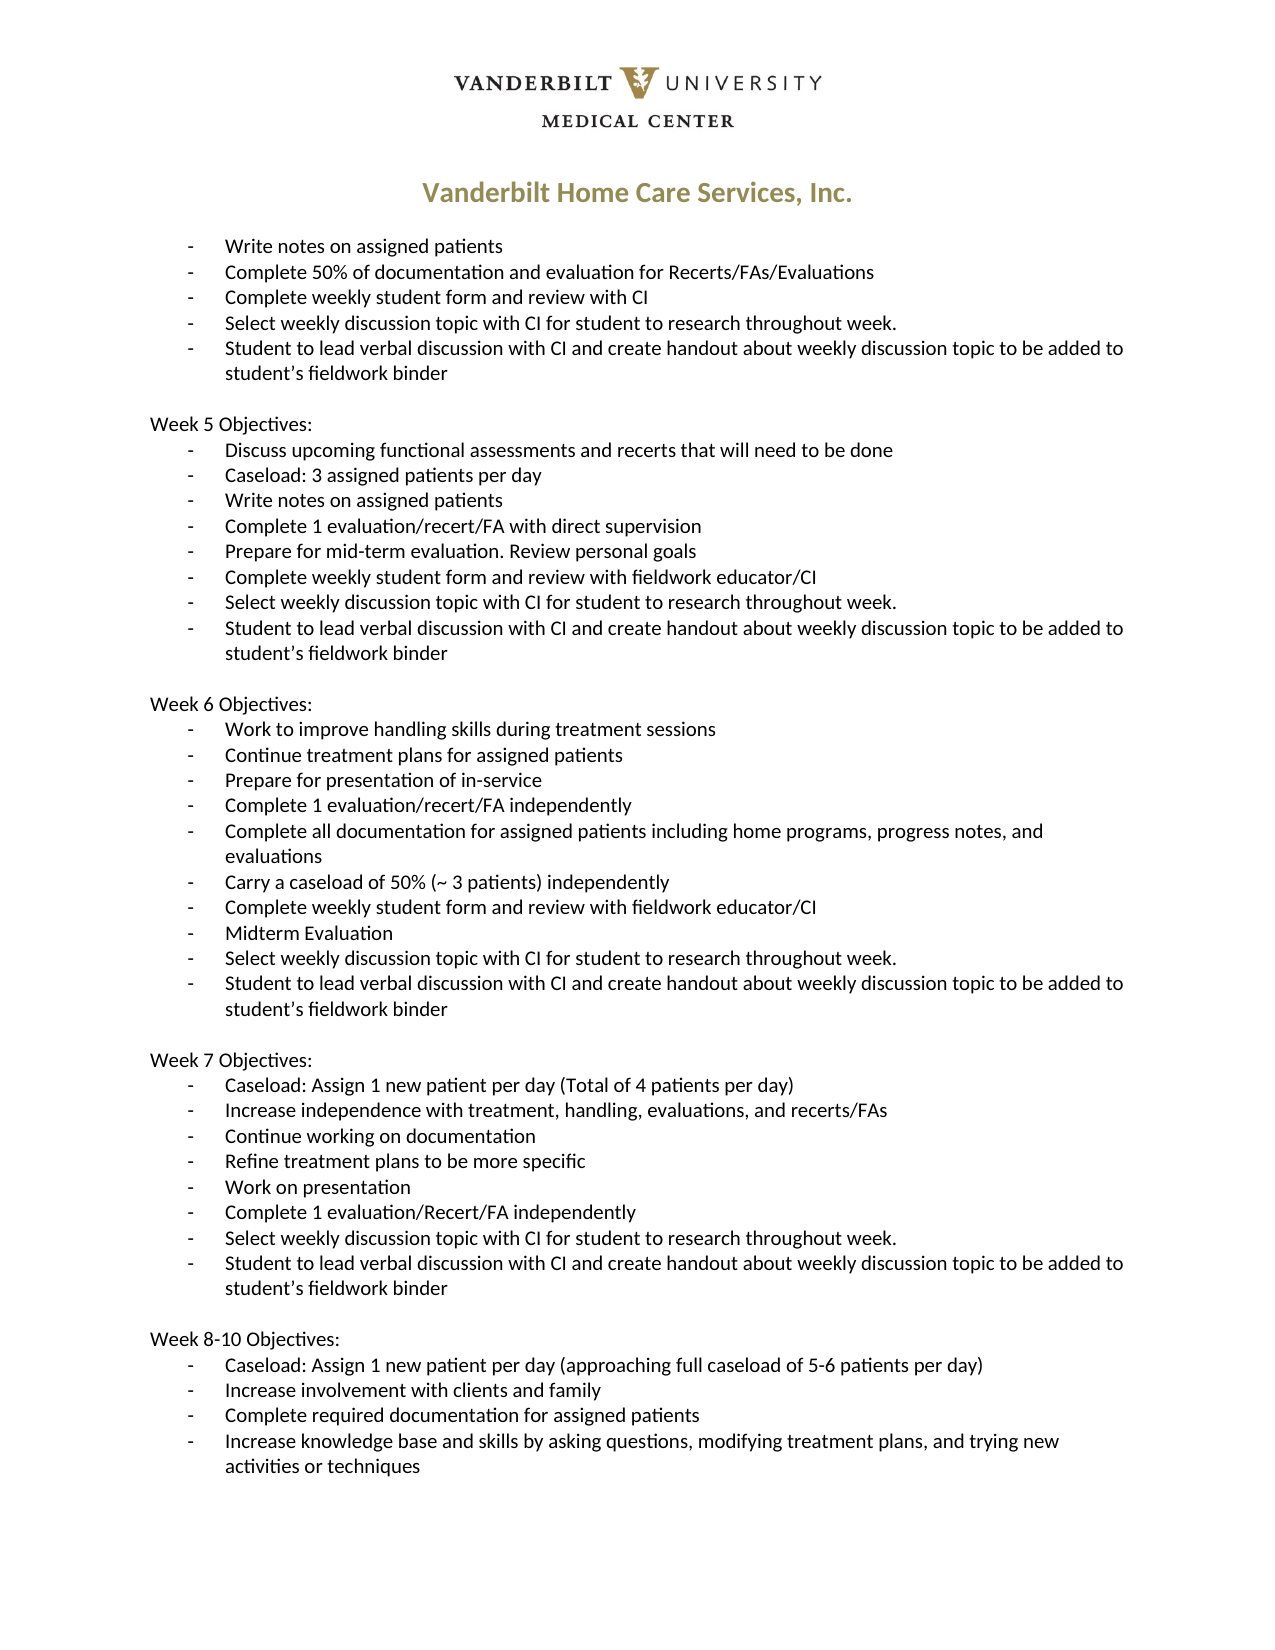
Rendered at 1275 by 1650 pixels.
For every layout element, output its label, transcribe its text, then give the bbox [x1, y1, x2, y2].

list Complete required documentation for assigned patients [187, 1403, 1125, 1428]
list Select weekly discussion topic with CI for student to research throughout week. [187, 945, 1125, 971]
list Work on presentation [187, 1174, 1125, 1199]
list Complete weekly student form and review with fieldwork educator/CI [187, 894, 1125, 920]
list Caseload: Assign 1 new patient per day (approaching full caseload of 5-6 patients per day) [187, 1352, 1125, 1377]
list Complete weekly student form and review with fieldwork educator/CI [187, 564, 1125, 589]
picture [415, 45, 860, 150]
list Select weekly discussion topic with CI for student to research throughout week. [187, 589, 1125, 615]
list Caseload: Assign 1 new patient per day (Total of 4 patients per day) [187, 1072, 1125, 1098]
text Week 5 Objectives: [150, 411, 1125, 437]
list Prepare for presentation of in-service [187, 767, 1125, 793]
list Select weekly discussion topic with CI for student to research throughout week. [187, 310, 1125, 335]
list Complete 50% of documentation and evaluation for Recerts/FAs/Evaluations [187, 259, 1125, 284]
list Continue working on documentation [187, 1123, 1125, 1148]
list Increase involvement with clients and family [187, 1377, 1125, 1403]
list Refine treatment plans to be more specific [187, 1148, 1125, 1174]
text Week 7 Objectives: [150, 1047, 1125, 1072]
list Student to lead verbal discussion with CI and create handout about weekly discussion topic to be added to student’s fieldwork binder [187, 971, 1125, 1021]
list Carry a caseload of 50% (~ 3 patients) independently [187, 869, 1125, 894]
list Complete weekly student form and review with CI [187, 284, 1125, 310]
list Increase knowledge base and skills by asking questions, modifying treatment plans, and trying new activities or techniques [187, 1428, 1125, 1479]
list Work to improve handling skills during treatment sessions [187, 716, 1125, 742]
list Student to lead verbal discussion with CI and create handout about weekly discussion topic to be added to student’s fieldwork binder [187, 1250, 1125, 1301]
text Week 8-10 Objectives: [150, 1326, 1125, 1352]
list Write notes on assigned patients [187, 233, 1125, 259]
list Complete 1 evaluation/recert/FA with direct supervision [187, 513, 1125, 538]
list Student to lead verbal discussion with CI and create handout about weekly discussion topic to be added to student’s fieldwork binder [187, 615, 1125, 666]
text Week 6 Objectives: [150, 666, 1125, 716]
list Caseload: 3 assigned patients per day [187, 462, 1125, 488]
list Complete 1 evaluation/Recert/FA independently [187, 1199, 1125, 1225]
list Write notes on assigned patients [187, 488, 1125, 513]
list Select weekly discussion topic with CI for student to research throughout week. [187, 1225, 1125, 1250]
list Prepare for mid-term evaluation. Review personal goals [187, 538, 1125, 564]
list Continue treatment plans for assigned patients [187, 742, 1125, 767]
list Discuss upcoming functional assessments and recerts that will need to be done [187, 437, 1125, 462]
list Complete 1 evaluation/recert/FA independently [187, 793, 1125, 818]
list Midterm Evaluation [187, 920, 1125, 945]
list Increase independence with treatment, handling, evaluations, and recerts/FAs [187, 1098, 1125, 1123]
list Student to lead verbal discussion with CI and create handout about weekly discussion topic to be added to student’s fieldwork binder [187, 335, 1125, 386]
list Complete all documentation for assigned patients including home programs, progress notes, and evaluations [187, 818, 1125, 869]
